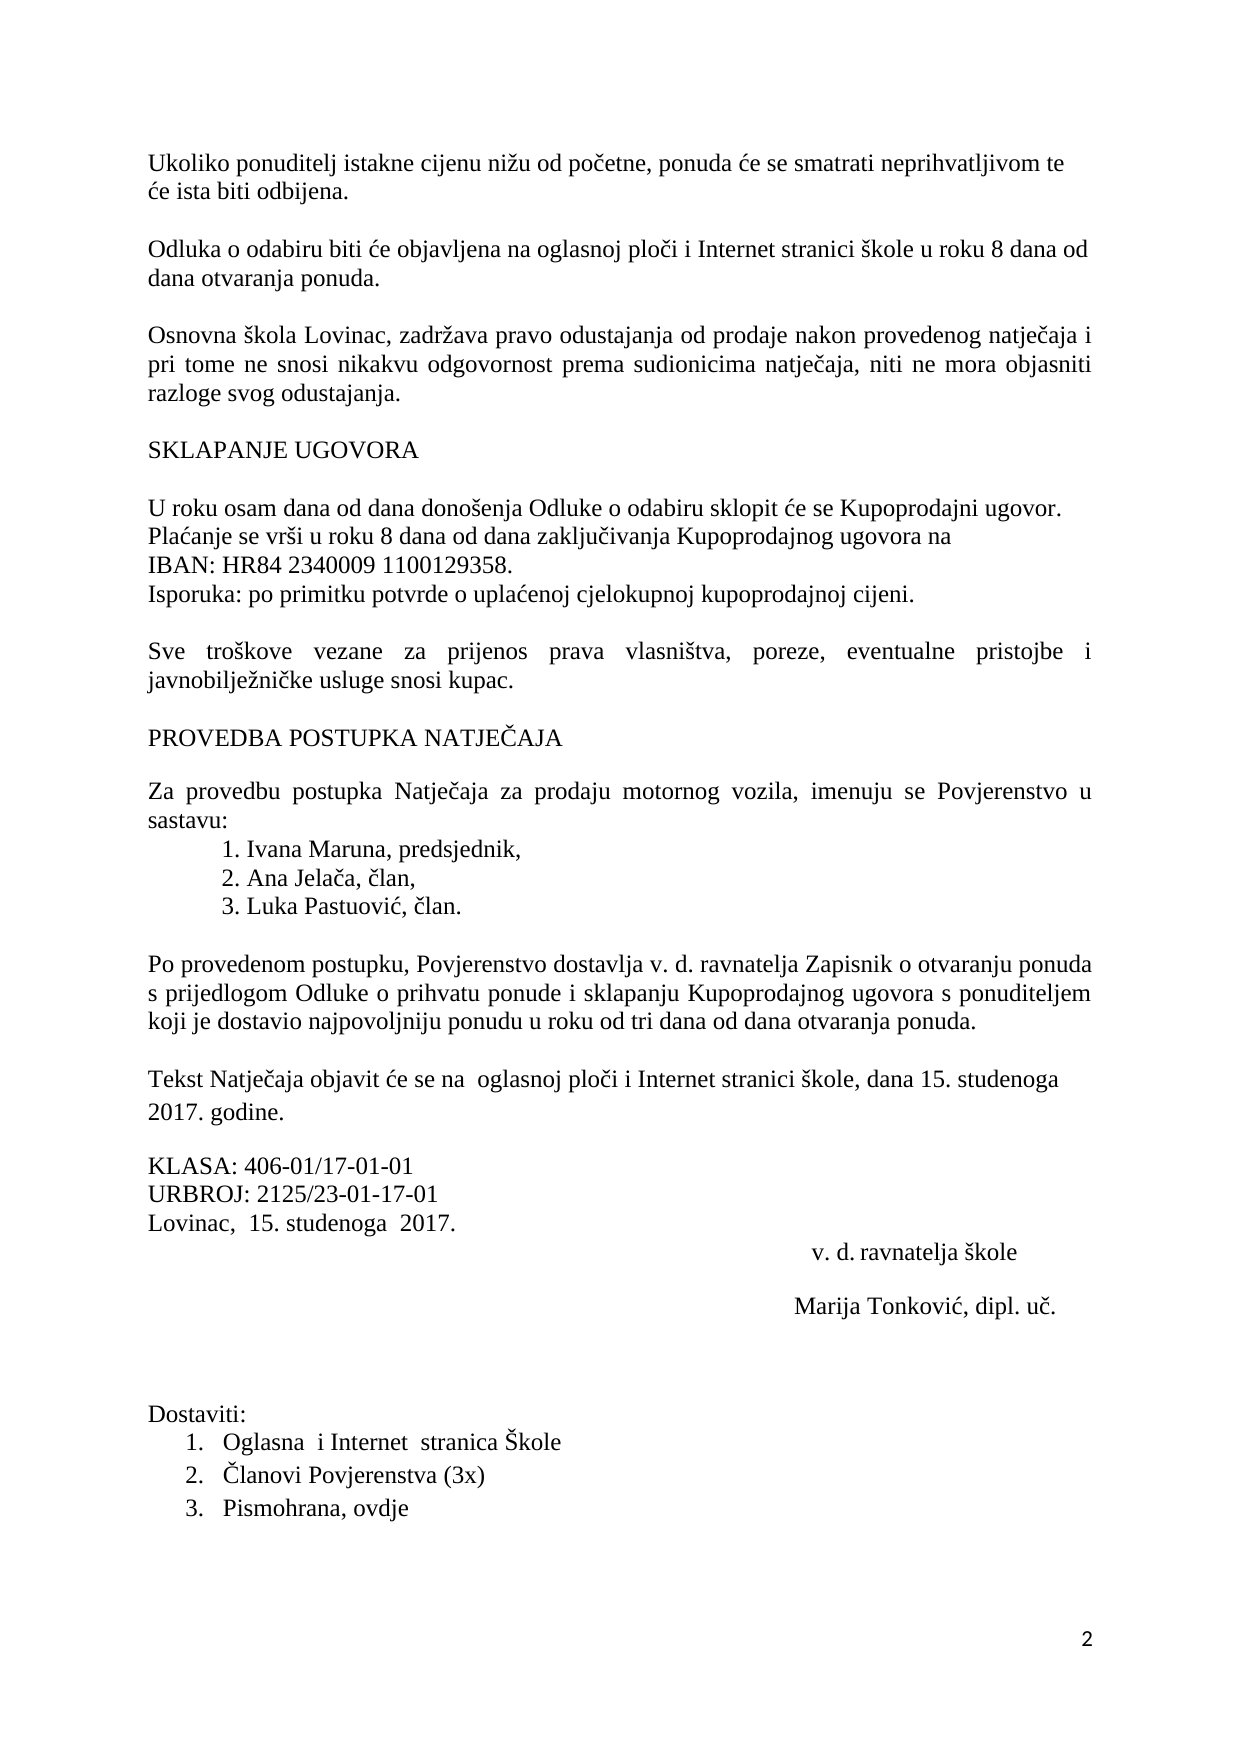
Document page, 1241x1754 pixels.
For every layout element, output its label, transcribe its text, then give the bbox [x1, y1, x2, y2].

list Pismohrana, ovdje [185, 1493, 1093, 1522]
list Oglasna i Internet stranica Škole [185, 1427, 1093, 1456]
text 3. Luka Pastuović, član. [148, 891, 1093, 920]
text URBROJ: 2125/23-01-17-01 [148, 1179, 1093, 1208]
text Tekst Natječaja objavit će se na oglasnoj ploči i Internet stranici škole, dana 15. studenoga 2017. godine. [148, 1064, 1093, 1126]
text Ukoliko ponuditelj istakne cijenu nižu od početne, ponuda će se smatrati neprihvatljivom te će ista biti odbijena. [148, 148, 1093, 205]
text Lovinac, 15. studenoga 2017. [148, 1208, 1093, 1237]
text v. d. ravnatelja škole [148, 1237, 1093, 1266]
text Plaćanje se vrši u roku 8 dana od dana zaključivanja Kupoprodajnog ugovora na [148, 521, 1093, 550]
list Članovi Povjerenstva (3x) [185, 1460, 1093, 1489]
text Sve troškove vezane za prijenos prava vlasništva, poreze, eventualne pristojbe i javnobilježničke usluge snosi kupac. [148, 636, 1093, 694]
text IBAN: HR84 2340009 1100129358. [148, 550, 1093, 579]
text SKLAPANJE UGOVORA [148, 435, 1093, 464]
text Po provedenom postupku, Povjerenstvo dostavlja v. d. ravnatelja Zapisnik o otvaranju ponuda s prijedlogom Odluke o prihvatu ponude i sklapanju Kupoprodajnog ugovora s ponuditeljem koji je dostavio najpovoljniju ponudu u roku od tri dana od dana otvaranja ponuda. [148, 949, 1093, 1035]
text Odluka o odabiru biti će objavljena na oglasnoj ploči i Internet stranici škole u roku 8 dana od dana otvaranja ponuda. [148, 234, 1093, 291]
text Isporuka: po primitku potvrde o uplaćenoj cjelokupnoj kupoprodajnoj cijeni. [148, 579, 1093, 608]
text Za provedbu postupka Natječaja za prodaju motornog vozila, imenuju se Povjerenstvo u sastavu: [148, 776, 1093, 834]
text PROVEDBA POSTUPKA NATJEČAJA [148, 723, 1093, 751]
text 1. Ivana Maruna, predsjednik, [148, 834, 1093, 863]
text KLASA: 406-01/17-01-01 [148, 1151, 1093, 1179]
text Dostaviti: [148, 1399, 1093, 1427]
text U roku osam dana od dana donošenja Odluke o odabiru sklopit će se Kupoprodajni ugovor. [148, 493, 1093, 521]
text 2. Ana Jelača, član, [148, 863, 1093, 891]
text Marija Tonković, dipl. uč. [148, 1291, 1093, 1320]
text Osnovna škola Lovinac, zadržava pravo odustajanja od prodaje nakon provedenog natječaja i pri tome ne snosi nikakvu odgovornost prema sudionicima natječaja, niti ne mora objasniti razloge svog odustajanja. [148, 320, 1093, 406]
